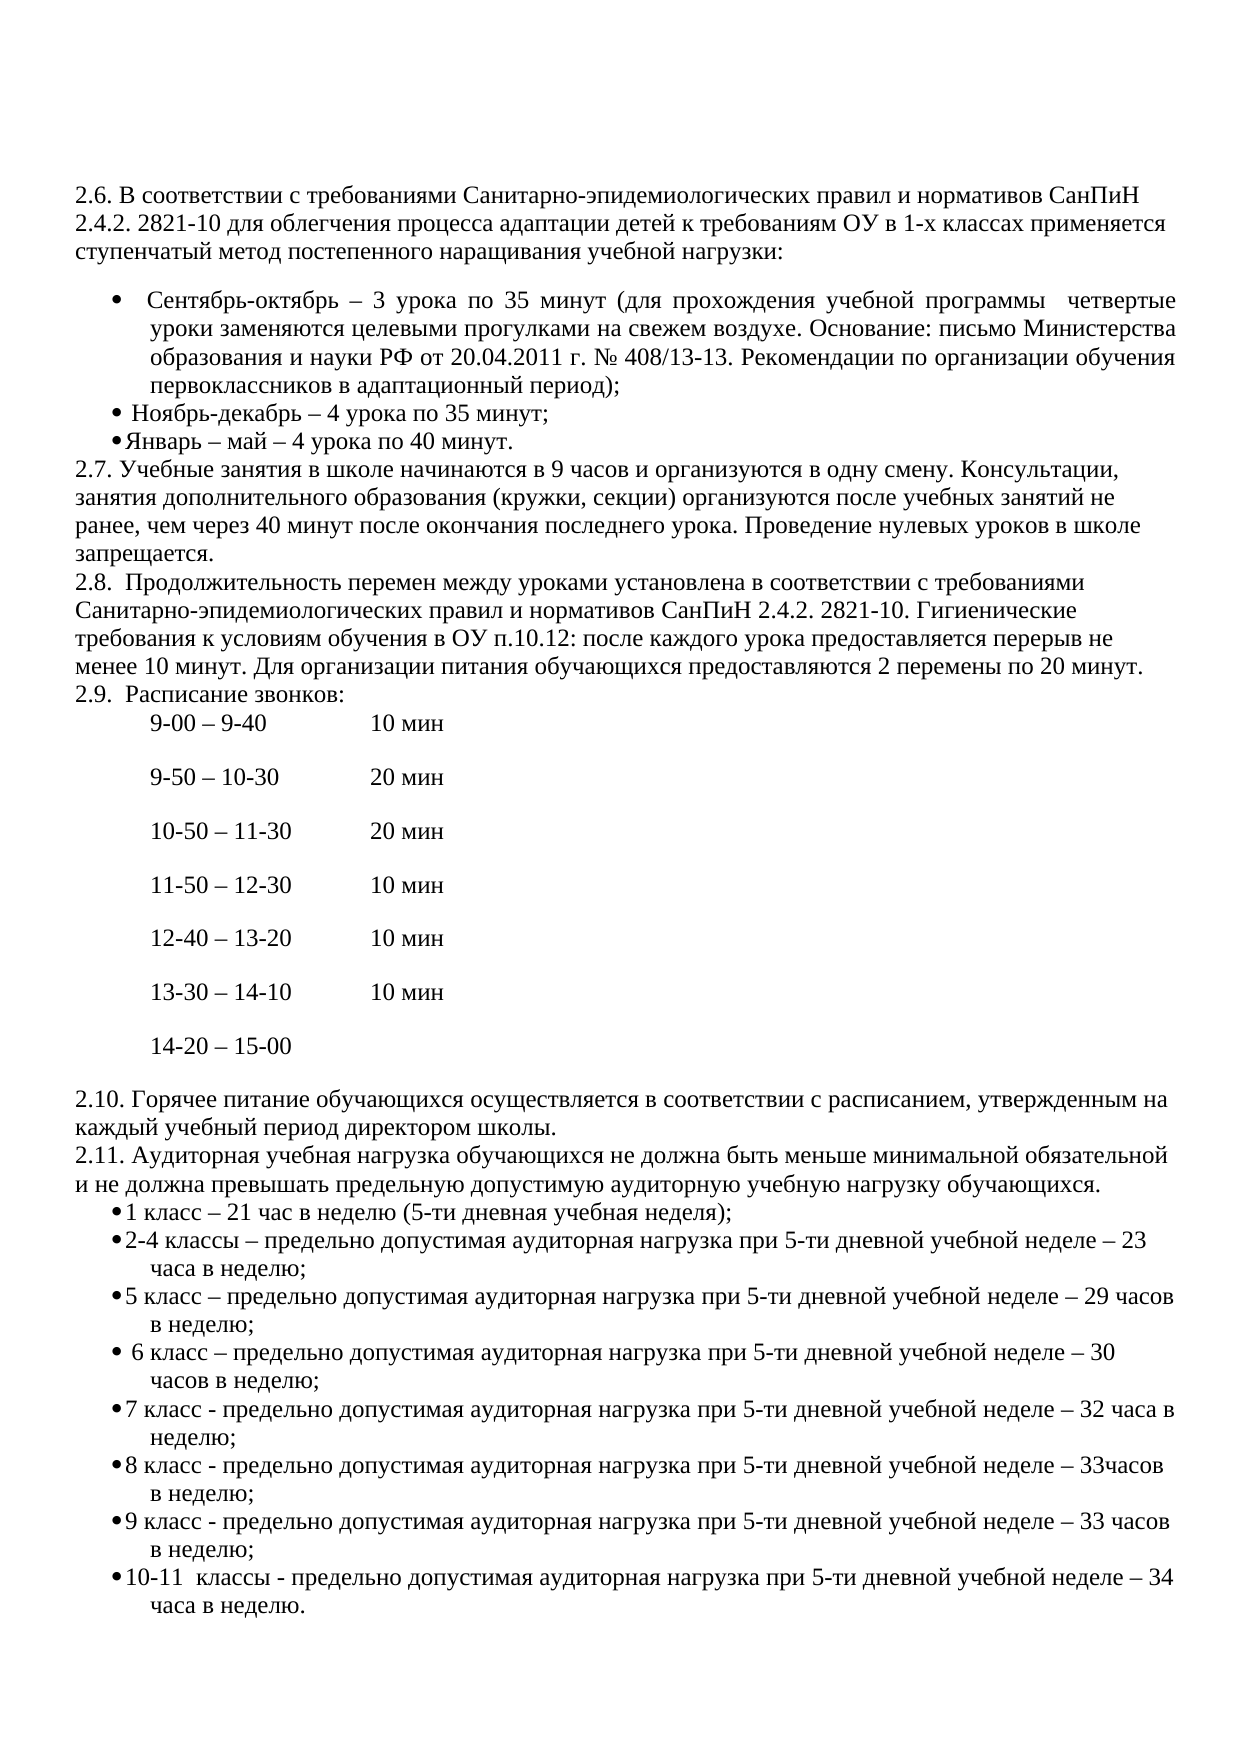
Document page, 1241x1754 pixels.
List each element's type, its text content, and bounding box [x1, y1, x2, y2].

text 11-50 – 12-30 10 мин [150, 870, 1165, 898]
text 12-40 – 13-20 10 мин [150, 923, 1165, 952]
list 2.7. Учебные занятия в школе начинаются в 9 часов и организуются в одну смену. Консультации, занятия дополнительного образования (кружки, секции) организуются после учебных занятий не ранее, чем через 40 минут после окончания последнего урока. Проведение нулевых уроков в школе запрещается. [75, 455, 1177, 567]
list 1 класс – 21 час в неделю (5-ти дневная учебная неделя); [112, 1198, 1177, 1226]
list 6 класс – предельно допустимая аудиторная нагрузка при 5-ти дневной учебной неделе – 30 часов в неделю; [112, 1338, 1177, 1394]
list 9 класс - предельно допустимая аудиторная нагрузка при 5-ти дневной учебной неделе – 33 часов в неделю; [112, 1507, 1177, 1563]
list Сентябрь-октябрь – 3 урока по 35 минут (для прохождения учебной программы четвертые уроки заменяются целевыми прогулками на свежем воздухе. Основание: письмо Министерства образования и науки РФ от 20.04.2011 г. № 408/13-13. Рекомендации по организации обучения первоклассников в адаптационный период); [112, 286, 1177, 399]
list 2.11. Аудиторная учебная нагрузка обучающихся не должна быть меньше минимальной обязательной и не должна превышать предельную допустимую аудиторную учебную нагрузку обучающихся. [75, 1141, 1177, 1198]
list 5 класс – предельно допустимая аудиторная нагрузка при 5-ти дневной учебной неделе – 29 часов в неделю; [112, 1282, 1177, 1338]
text 10-50 – 11-30 20 мин [150, 816, 1165, 844]
text 9-00 – 9-40 10 мин [150, 708, 1165, 737]
list 2.8. Продолжительность перемен между уроками установлена в соответствии с требованиями Санитарно-эпидемиологических правил и нормативов СанПиН 2.4.2. 2821-10. Гигиенические требования к условиям обучения в ОУ п.10.12: после каждого урока предоставляется перерыв не менее 10 минут. Для организации питания обучающихся предоставляются 2 перемены по 20 минут. [75, 567, 1177, 680]
list 8 класс - предельно допустимая аудиторная нагрузка при 5-ти дневной учебной неделе – 33часов в неделю; [112, 1451, 1177, 1507]
list 2.10. Горячее питание обучающихся осуществляется в соответствии с расписанием, утвержденным на каждый учебный период директором школы. [75, 1085, 1177, 1141]
text 13-30 – 14-10 10 мин [150, 977, 1165, 1006]
text 9-50 – 10-30 20 мин [150, 762, 1165, 791]
text 14-20 – 15-00 [150, 1031, 1165, 1060]
text 2.6. В соответствии с требованиями Санитарно-эпидемиологических правил и нормативов СанПиН 2.4.2. 2821-10 для облегчения процесса адаптации детей к требованиям ОУ в 1-х классах применяется ступенчатый метод постепенного наращивания учебной нагрузки: [75, 181, 1177, 265]
list Ноябрь-декабрь – 4 урока по 35 минут; [112, 399, 1177, 427]
list 2-4 классы – предельно допустимая аудиторная нагрузка при 5-ти дневной учебной неделе – 23 часа в неделю; [112, 1226, 1177, 1282]
list 7 класс - предельно допустимая аудиторная нагрузка при 5-ти дневной учебной неделе – 32 часа в неделю; [112, 1394, 1177, 1451]
list Январь – май – 4 урока по 40 минут. [112, 427, 1177, 455]
list 10-11 классы - предельно допустимая аудиторная нагрузка при 5-ти дневной учебной неделе – 34 часа в неделю. [112, 1563, 1177, 1619]
list 2.9. Расписание звонков: [75, 680, 1177, 708]
